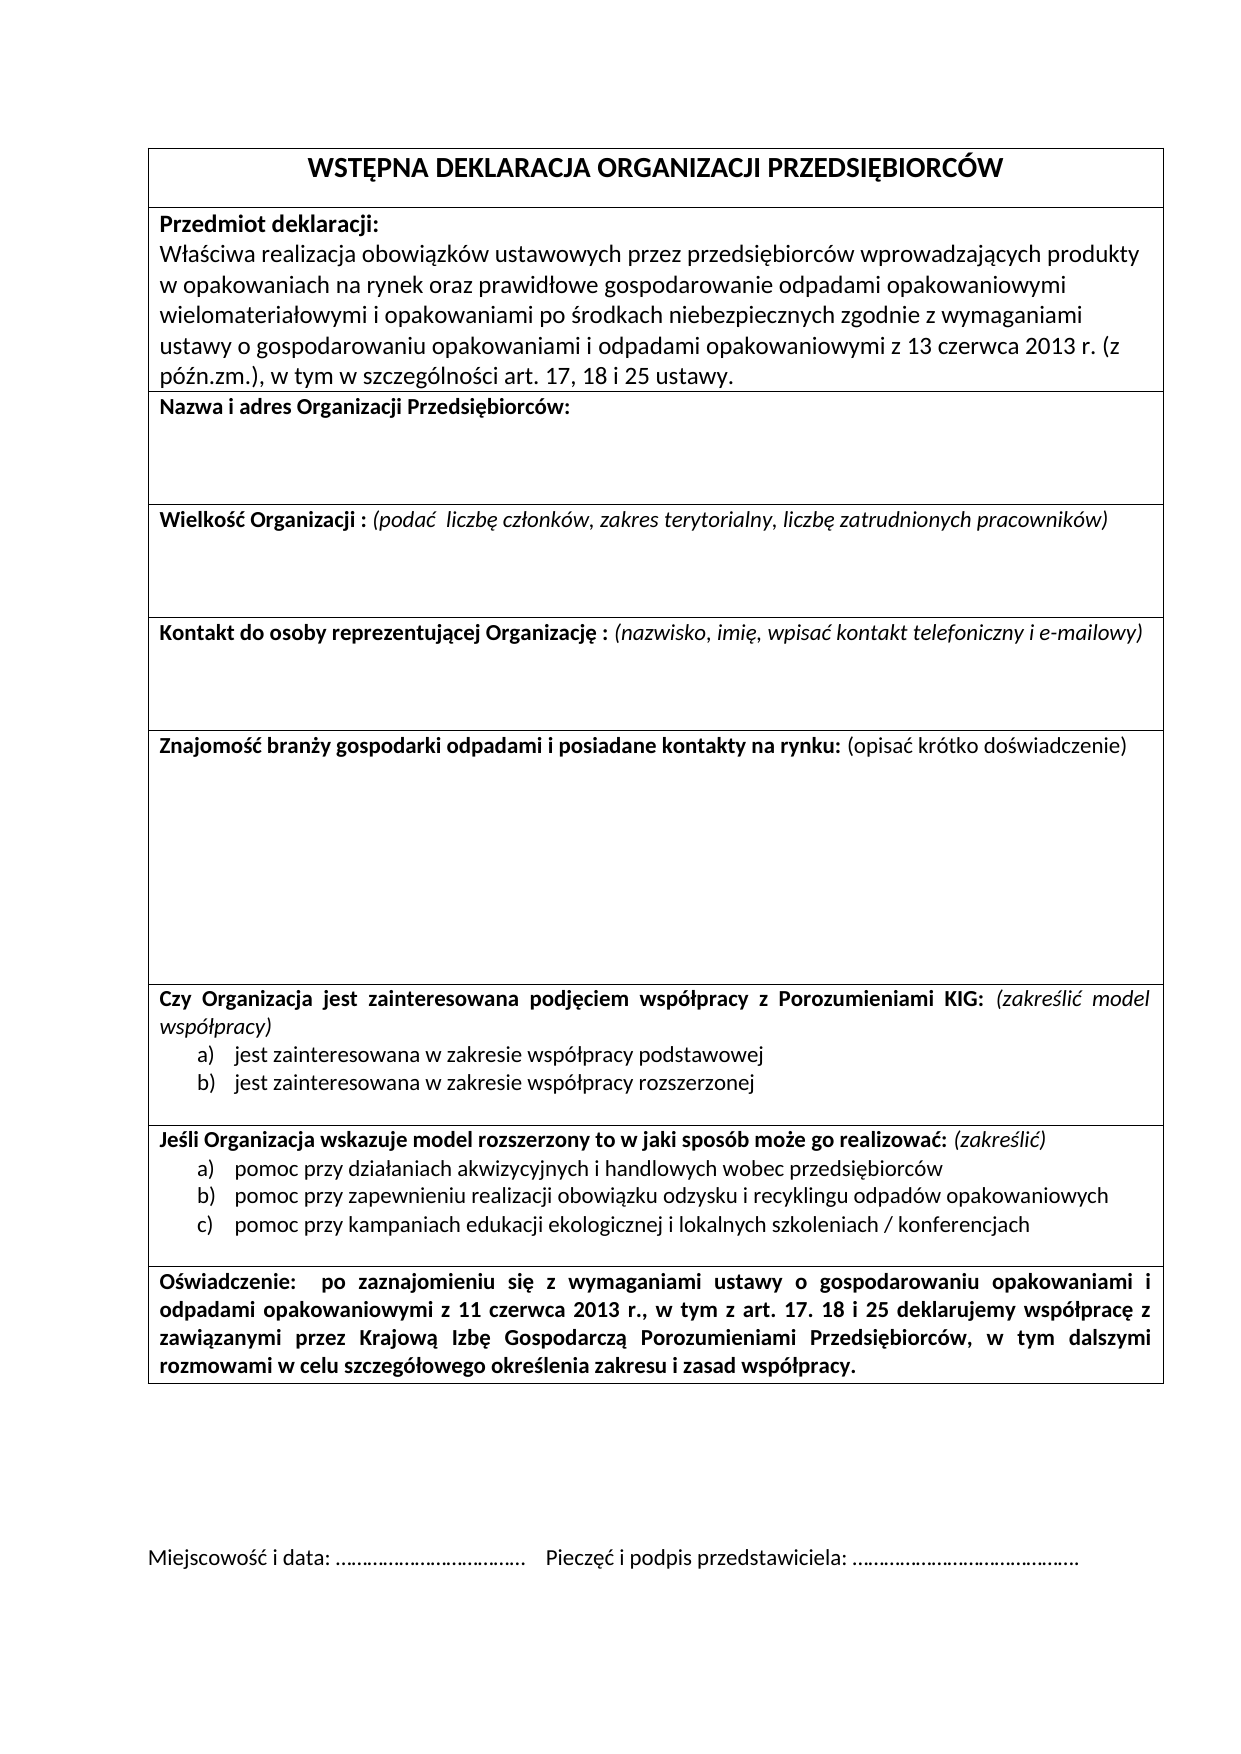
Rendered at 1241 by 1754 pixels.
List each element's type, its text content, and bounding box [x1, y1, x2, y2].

table_cell Nazwa i adres Organizacji Przedsiębiorców: [149, 392, 1163, 504]
text Miejscowość i data: ……………………………… Pieczęć i podpis przedstawiciela: ……………………………………. [148, 1543, 1093, 1571]
table_cell Znajomość branży gospodarki odpadami i posiadane kontakty na rynku: (opisać krótko doświadczenie) [149, 731, 1163, 983]
table_cell Jeśli Organizacja wskazuje model rozszerzony to w jaki sposób może go realizować: (zakreślić) pomoc przy działaniach akwizycyjnych i handlowych wobec przedsiębiorców pomoc przy zapewnieniu realizacji obowiązku odzysku i recyklingu odpadów opakowaniowych pomoc przy kampaniach edukacji ekologicznej i lokalnych szkoleniach / konferencjach [149, 1126, 1163, 1266]
table_cell Wielkość Organizacji : (podać liczbę członków, zakres terytorialny, liczbę zatrudnionych pracowników) [149, 505, 1163, 617]
table_cell Przedmiot deklaracji: Właściwa realizacja obowiązków ustawowych przez przedsiębiorców wprowadzających produkty w opakowaniach na rynek oraz prawidłowe gospodarowanie odpadami opakowaniowymi wielomateriałowymi i opakowaniami po środkach niebezpiecznych zgodnie z wymaganiami ustawy o gospodarowaniu opakowaniami i odpadami opakowaniowymi z 13 czerwca 2013 r. (z późn.zm.), w tym w szczególności art. 17, 18 i 25 ustawy. [149, 208, 1163, 391]
table_header WSTĘPNA DEKLARACJA ORGANIZACJI PRZEDSIĘBIORCÓW [149, 149, 1163, 207]
table_cell Czy Organizacja jest zainteresowana podjęciem współpracy z Porozumieniami KIG: (zakreślić model współpracy) jest zainteresowana w zakresie współpracy podstawowej jest zainteresowana w zakresie współpracy rozszerzonej [149, 985, 1163, 1124]
table_cell Oświadczenie: po zaznajomieniu się z wymaganiami ustawy o gospodarowaniu opakowaniami i odpadami opakowaniowymi z 11 czerwca 2013 r., w tym z art. 17. 18 i 25 deklarujemy współpracę z zawiązanymi przez Krajową Izbę Gospodarczą Porozumieniami Przedsiębiorców, w tym dalszymi rozmowami w celu szczegółowego określenia zakresu i zasad współpracy. [149, 1267, 1163, 1383]
table_cell Kontakt do osoby reprezentującej Organizację : (nazwisko, imię, wpisać kontakt telefoniczny i e-mailowy) [149, 618, 1163, 730]
